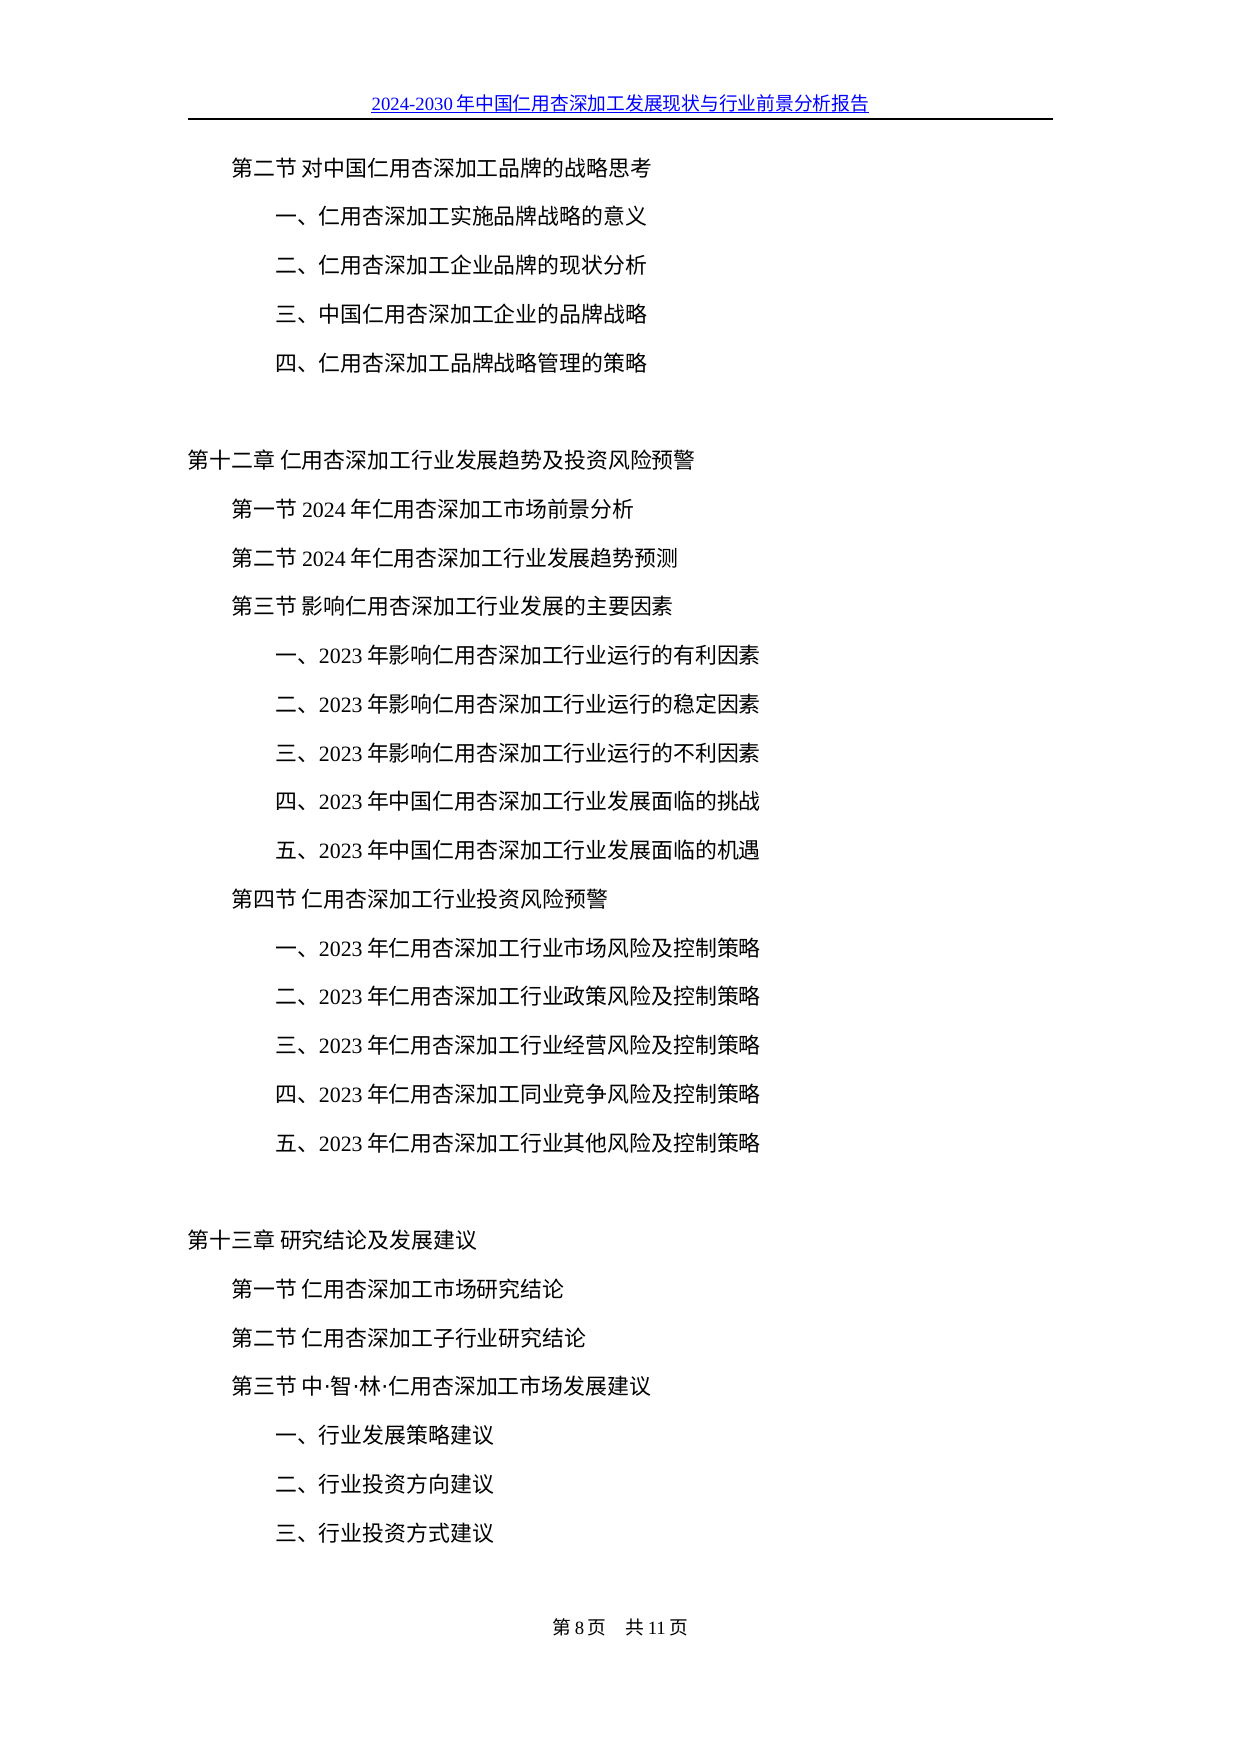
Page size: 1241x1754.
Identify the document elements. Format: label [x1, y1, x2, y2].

text [187, 150, 1053, 1548]
